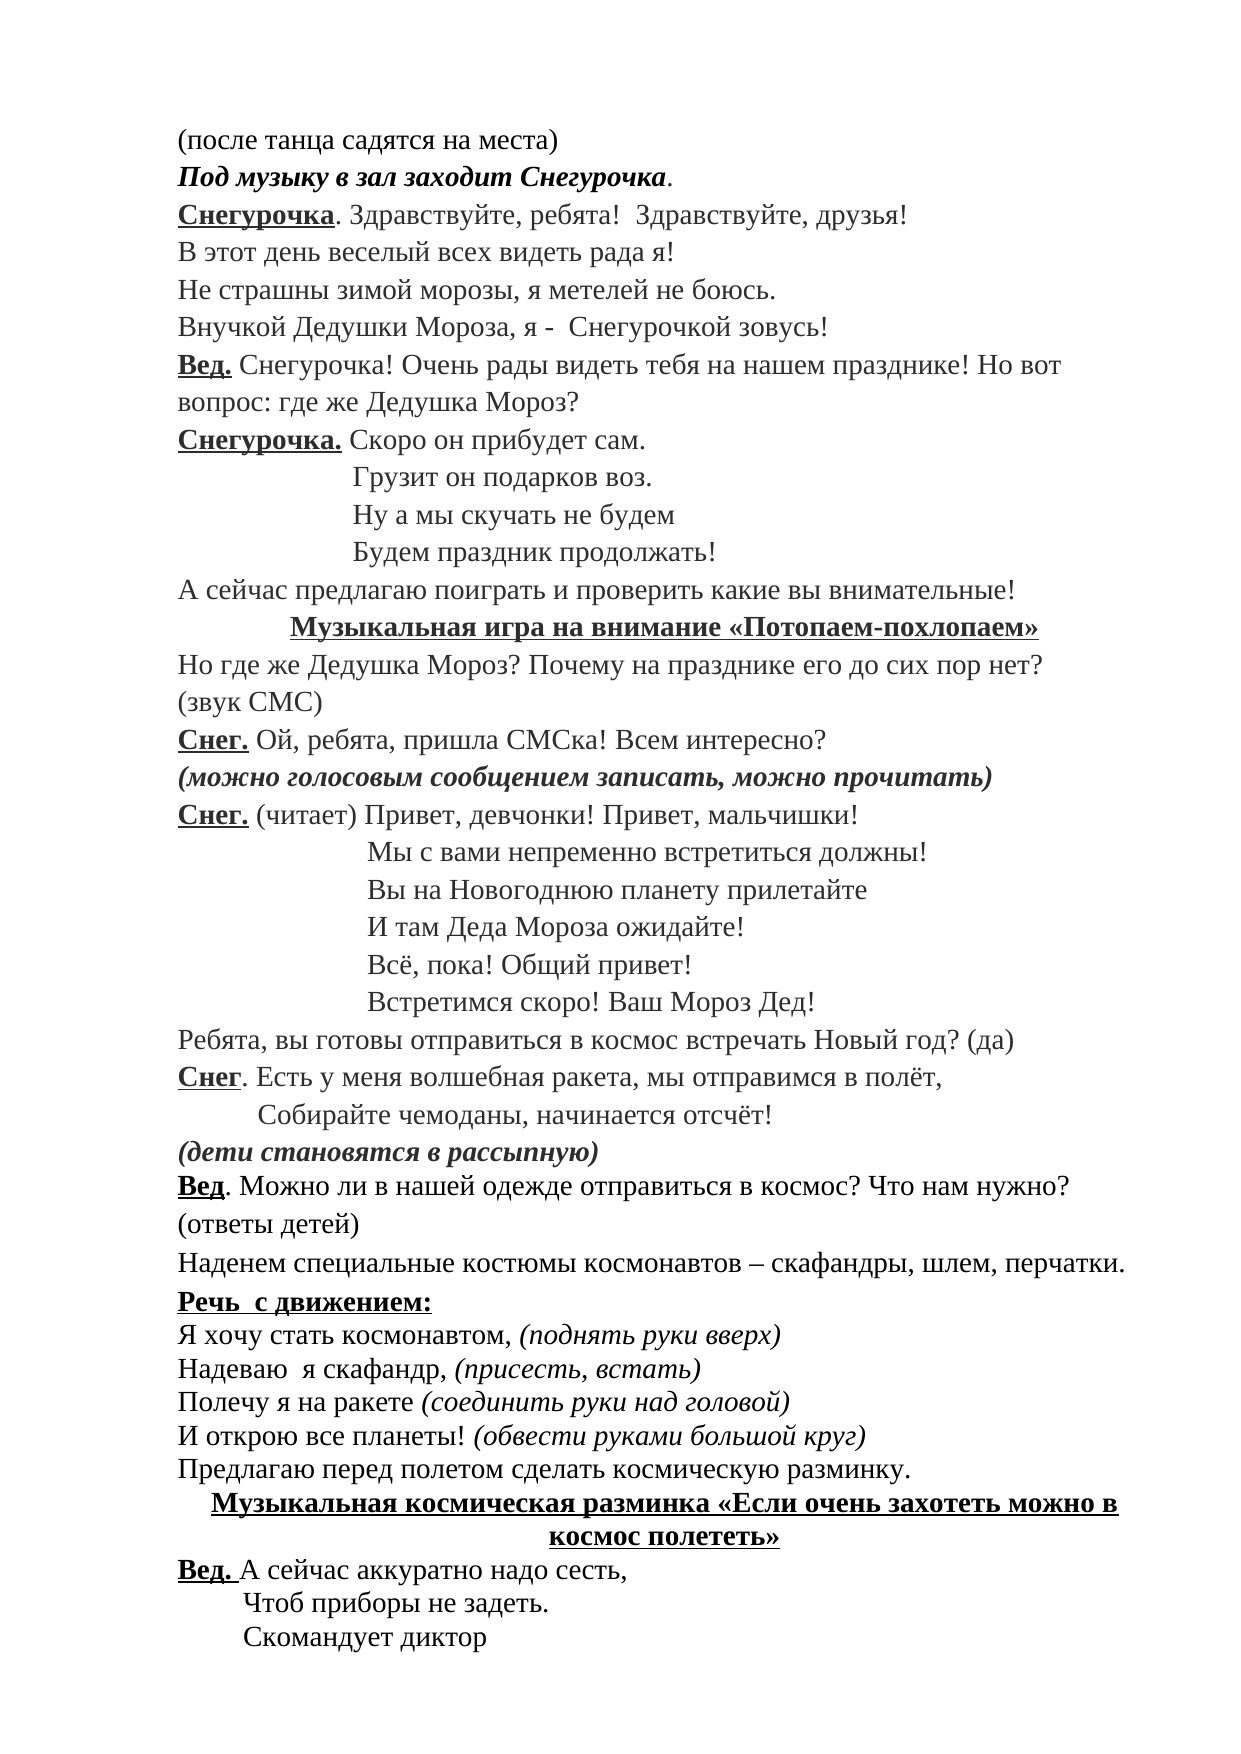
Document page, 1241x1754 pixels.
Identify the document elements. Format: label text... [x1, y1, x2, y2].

text Я хочу стать космонавтом, (поднять руки вверх) [177, 1317, 1152, 1351]
text Вед. Снегурочка! Очень рады видеть тебя на нашем празднике! Но вот вопрос: где же Дедушка Мороз? [177, 343, 1152, 418]
text Наденем специальные костюмы космонавтов – скафандры, шлем, перчатки. [177, 1245, 1152, 1279]
text Полечу я на ракете (соединить руки над головой) [177, 1384, 1152, 1418]
text И там Деда Мороза ожидайте! [177, 906, 1152, 943]
text А сейчас предлагаю поиграть и проверить какие вы внимательные! [177, 568, 1152, 606]
text Ну а мы скучать не будем [177, 493, 1152, 531]
text Собирайте чемоданы, начинается отсчёт! [177, 1093, 1152, 1131]
text (дети становятся в рассыпную) [177, 1131, 1152, 1168]
text Чтоб приборы не задеть. [177, 1586, 1152, 1619]
text Снегурочка. Скоро он прибудет сам. [177, 418, 1152, 456]
text Вед. Можно ли в нашей одежде отправиться в космос? Что нам нужно? (ответы детей) [177, 1168, 1152, 1240]
text Скомандует диктор [177, 1619, 1152, 1653]
text Надеваю я скафандр, (присесть, встать) [177, 1351, 1152, 1384]
text Грузит он подарков воз. [177, 456, 1152, 493]
text Музыкальная космическая разминка «Если очень захотеть можно в космос полететь» [177, 1485, 1152, 1552]
text Музыкальная игра на внимание «Потопаем-похлопаем» [177, 606, 1152, 643]
text Всё, пока! Общий привет! [177, 943, 1152, 981]
text Снег. (читает) Привет, девчонки! Привет, мальчишки! [177, 793, 1152, 831]
text Вы на Новогоднюю планету прилетайте [177, 868, 1152, 906]
text Предлагаю перед полетом сделать космическую разминку. [177, 1451, 1152, 1485]
text (можно голосовым сообщением записать, можно прочитать) [177, 756, 1152, 793]
text Вед. А сейчас аккуратно надо сесть, [177, 1552, 1152, 1586]
text Снегурочка. Здравствуйте, ребята! Здравствуйте, друзья! [177, 193, 1152, 231]
text Снег. Ой, ребята, пришла СМСка! Всем интересно? [177, 718, 1152, 756]
text Встретимся скоро! Ваш Мороз Дед! [177, 981, 1152, 1018]
text Под музыку в зал заходит Снегурочка. [177, 156, 1152, 193]
text Будем праздник продолжать! [177, 531, 1152, 568]
text Но где же Дедушка Мороз? Почему на празднике его до сих пор нет? [177, 643, 1152, 681]
text Речь с движением: [177, 1284, 1152, 1317]
text Внучкой Дедушки Мороза, я - Снегурочкой зовусь! [177, 306, 1152, 343]
text Не страшны зимой морозы, я метелей не боюсь. [177, 268, 1152, 306]
text Мы с вами непременно встретиться должны! [177, 831, 1152, 868]
text И открою все планеты! (обвести руками большой круг) [177, 1418, 1152, 1451]
text (после танца садятся на места) [177, 118, 1152, 156]
text В этот день веселый всех видеть рада я! [177, 231, 1152, 268]
text Ребята, вы готовы отправиться в космос встречать Новый год? (да) Снег. Есть у меня волшебная ракета, мы отправимся в полёт, [177, 1018, 1152, 1093]
text (звук СМС) [177, 681, 1152, 718]
